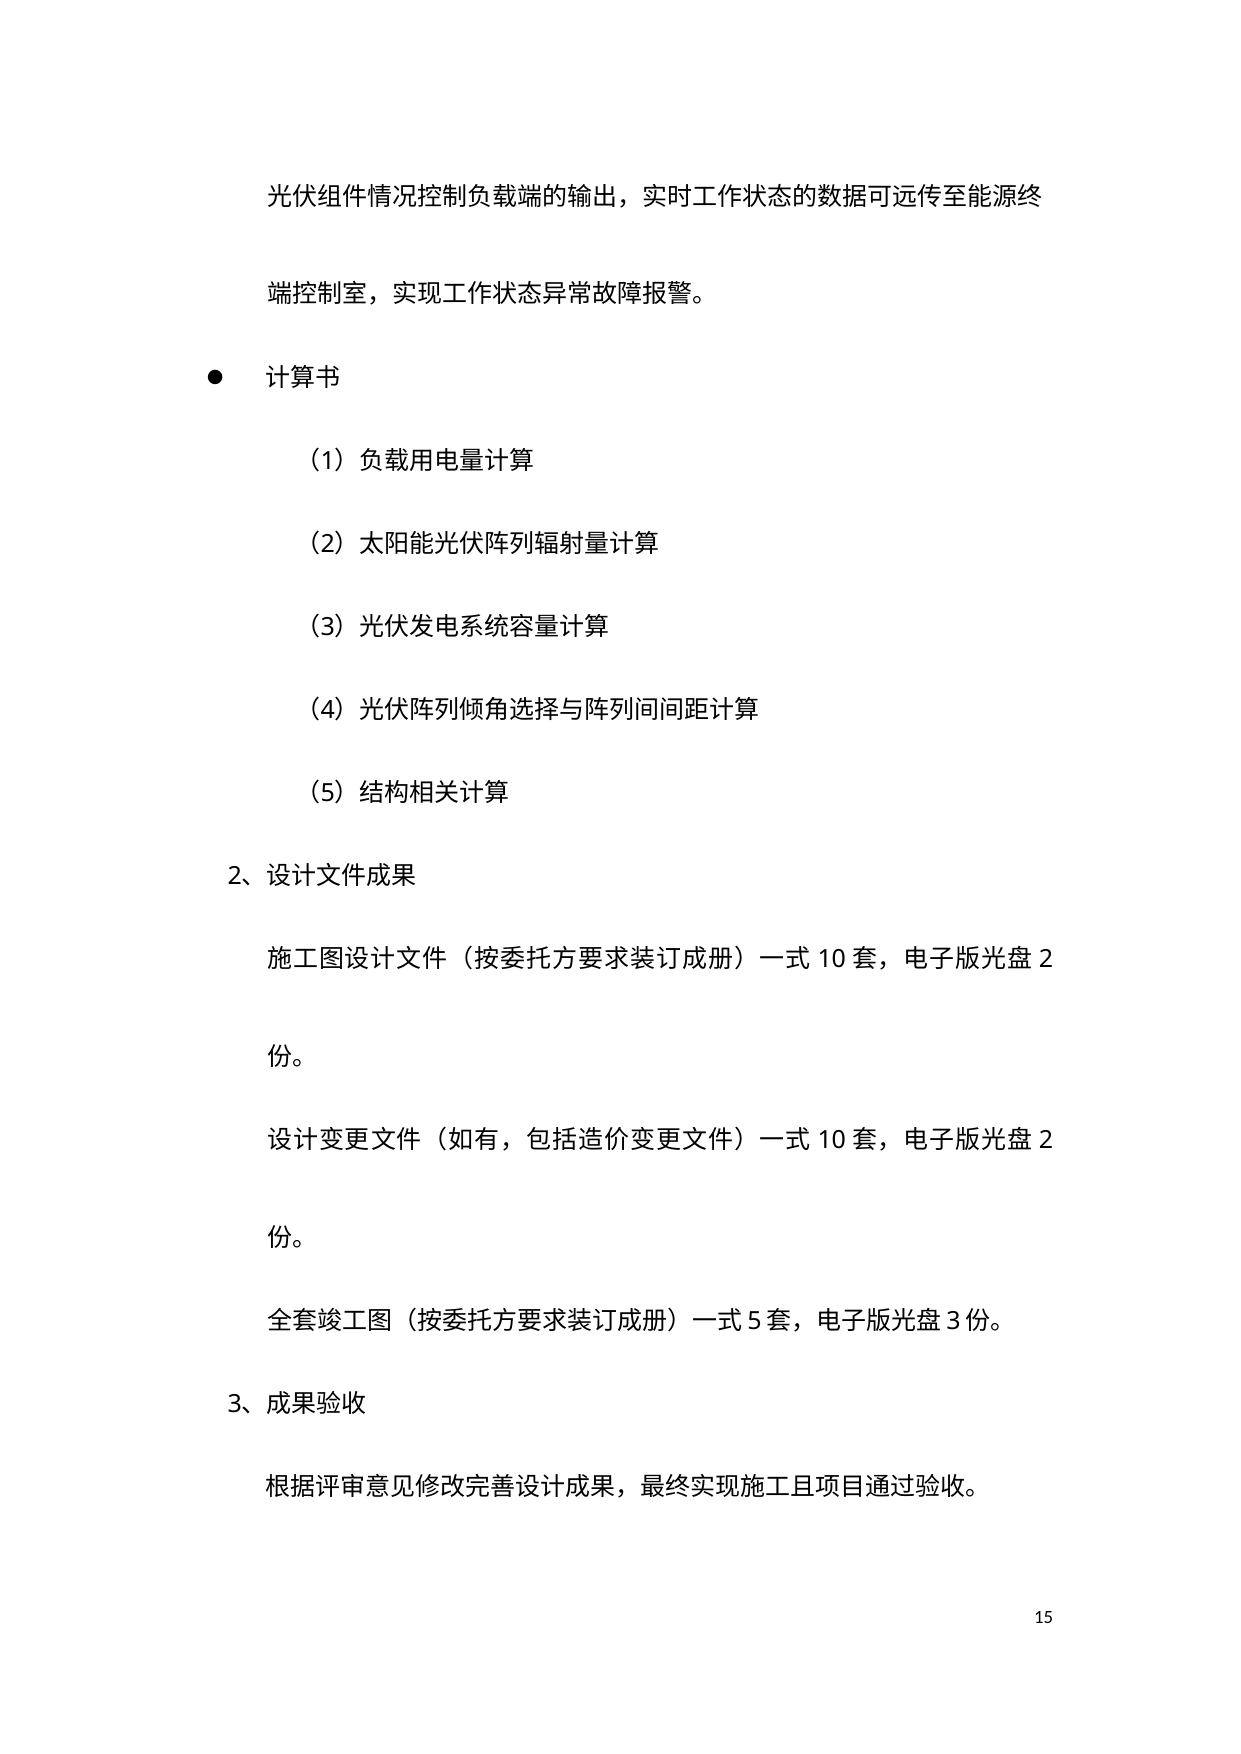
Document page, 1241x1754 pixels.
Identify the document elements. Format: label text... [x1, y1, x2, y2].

list 施工图设计文件（按委托方要求装订成册）一式10套，电子版光盘2份。 [267, 924, 1053, 1087]
list 设计变更文件（如有，包括造价变更文件）一式10套，电子版光盘2份。 [267, 1105, 1053, 1268]
list 计算书 [177, 343, 1053, 408]
list （4）光伏阵列倾角选择与阵列间间距计算 [295, 675, 1053, 740]
list （2）太阳能光伏阵列辐射量计算 [295, 509, 1053, 574]
text 3、成果验收 [177, 1369, 1053, 1434]
list （1）负载用电量计算 [295, 426, 1053, 491]
list 全套竣工图（按委托方要求装订成册）一式5套，电子版光盘3份。 [267, 1286, 1053, 1351]
list （3）光伏发电系统容量计算 [295, 592, 1053, 657]
text 2、设计文件成果 [177, 841, 1053, 906]
list （5）结构相关计算 [295, 758, 1053, 823]
text 根据评审意见修改完善设计成果，最终实现施工且项目通过验收。 [177, 1452, 1053, 1517]
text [267, 162, 1053, 324]
